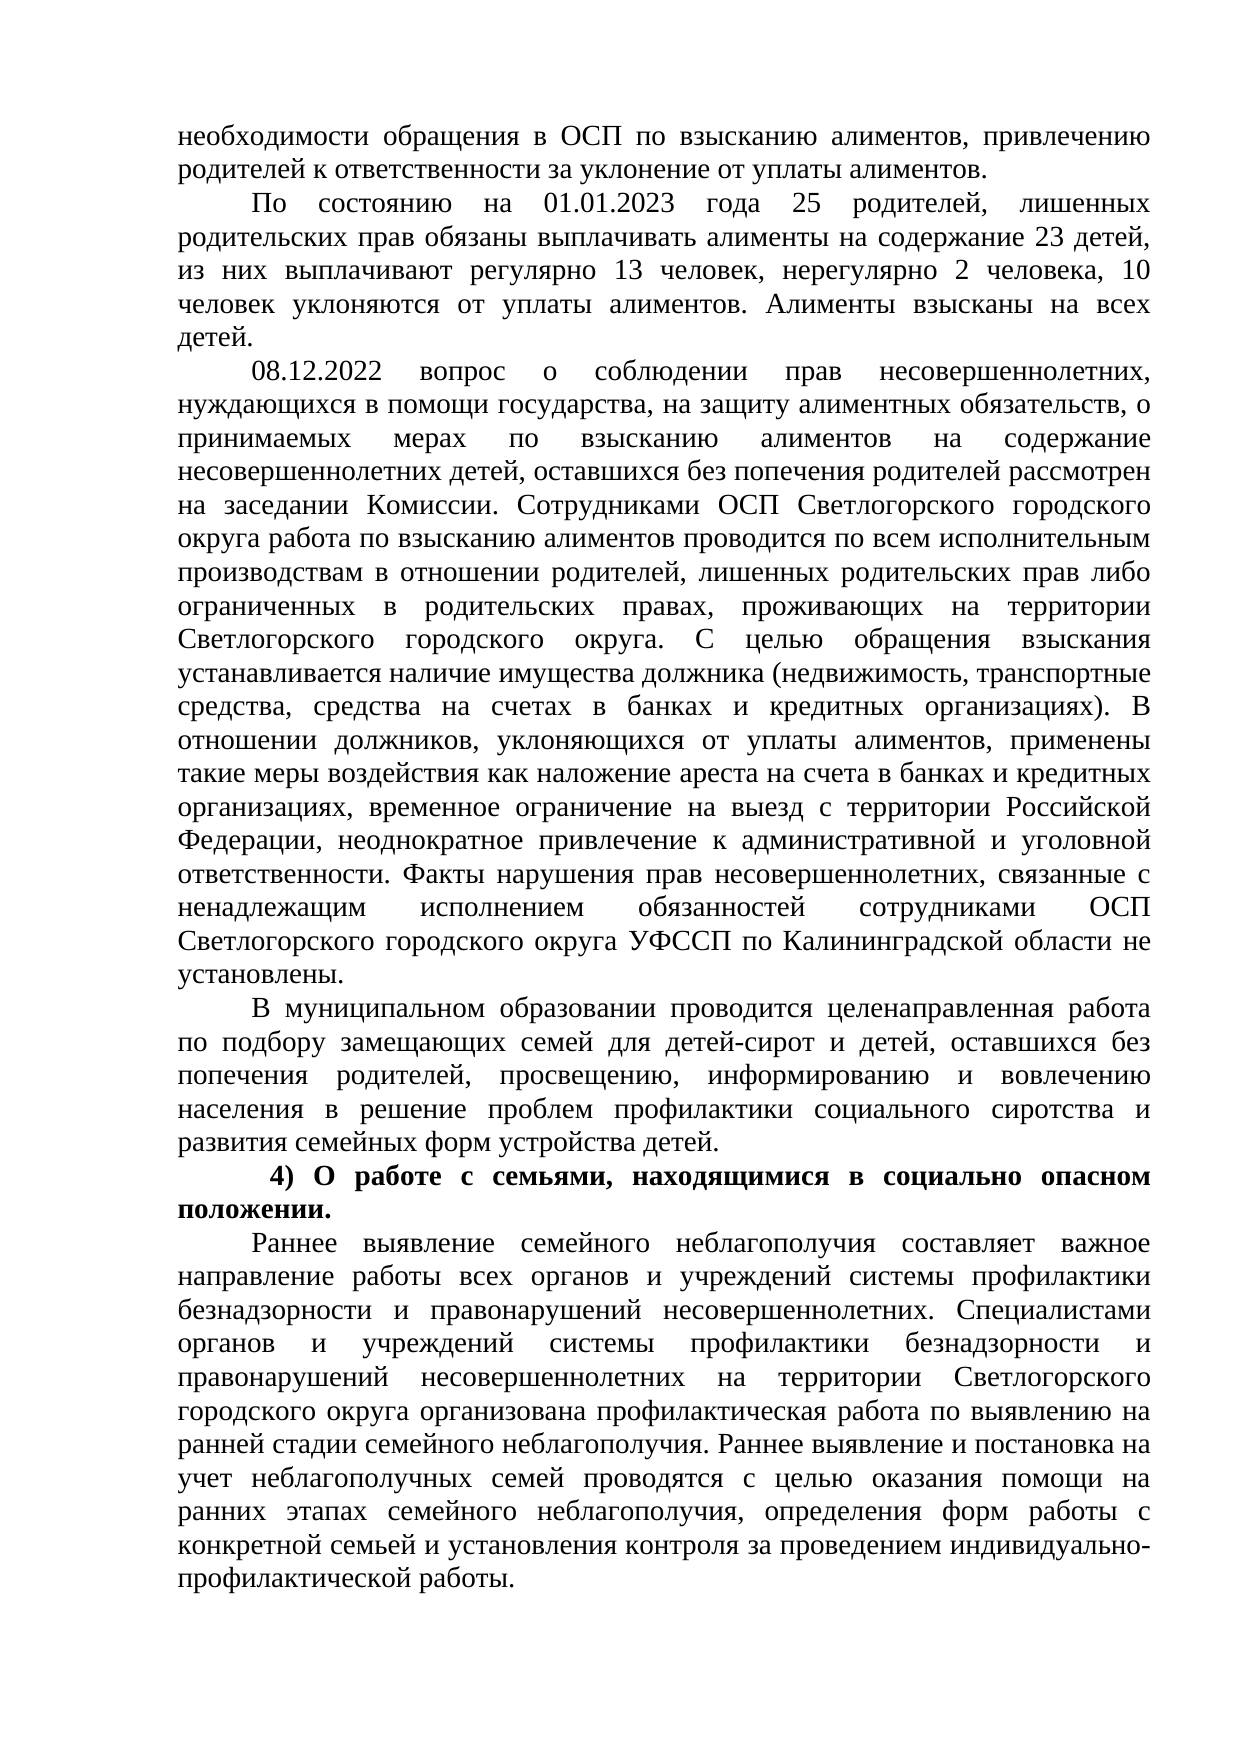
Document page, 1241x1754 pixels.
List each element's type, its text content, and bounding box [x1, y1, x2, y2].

text 08.12.2022 вопрос о соблюдении прав несовершеннолетних, нуждающихся в помощи государства, на защиту алиментных обязательств, о принимаемых мерах по взысканию алиментов на содержание несовершеннолетних детей, оставшихся без попечения родителей рассмотрен на заседании Комиссии. Сотрудниками ОСП Светлогорского городского округа работа по взысканию алиментов проводится по всем исполнительным производствам в отношении родителей, лишенных родительских прав либо ограниченных в родительских правах, проживающих на территории Светлогорского городского округа. С целью обращения взыскания устанавливается наличие имущества должника (недвижимость, транспортные средства, средства на счетах в банках и кредитных организациях). В отношении должников, уклоняющихся от уплаты алиментов, применены такие меры воздействия как наложение ареста на счета в банках и кредитных организациях, временное ограничение на выезд с территории Российской Федерации, неоднократное привлечение к административной и уголовной ответственности. Факты нарушения прав несовершеннолетних, связанные с ненадлежащим исполнением обязанностей сотрудниками ОСП Светлогорского городского округа УФССП по Калининградской области не установлены. [177, 353, 1152, 990]
text В муниципальном образовании проводится целенаправленная работа по подбору замещающих семей для детей-сирот и детей, оставшихся без попечения родителей, просвещению, информированию и вовлечению населения в решение проблем профилактики социального сиротства и развития семейных форм устройства детей. [177, 990, 1152, 1158]
text Раннее выявление семейного неблагополучия составляет важное направление работы всех органов и учреждений системы профилактики безнадзорности и правонарушений несовершеннолетних. Специалистами органов и учреждений системы профилактики безнадзорности и правонарушений несовершеннолетних на территории Светлогорского городского округа организована профилактическая работа по выявлению на ранней стадии семейного неблагополучия. Раннее выявление и постановка на учет неблагополучных семей проводятся с целью оказания помощи на ранних этапах семейного неблагополучия, определения форм работы с конкретной семьей и установления контроля за проведением индивидуально-профилактической работы. [177, 1225, 1152, 1594]
text По состоянию на 01.01.2023 года 25 родителей, лишенных родительских прав обязаны выплачивать алименты на содержание 23 детей, из них выплачивают регулярно 13 человек, нерегулярно 2 человека, 10 человек уклоняются от уплаты алиментов. Алименты взысканы на всех детей. [177, 185, 1152, 353]
text 4) О работе с семьями, находящимися в социально опасном положении. [177, 1158, 1152, 1225]
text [177, 118, 1152, 185]
